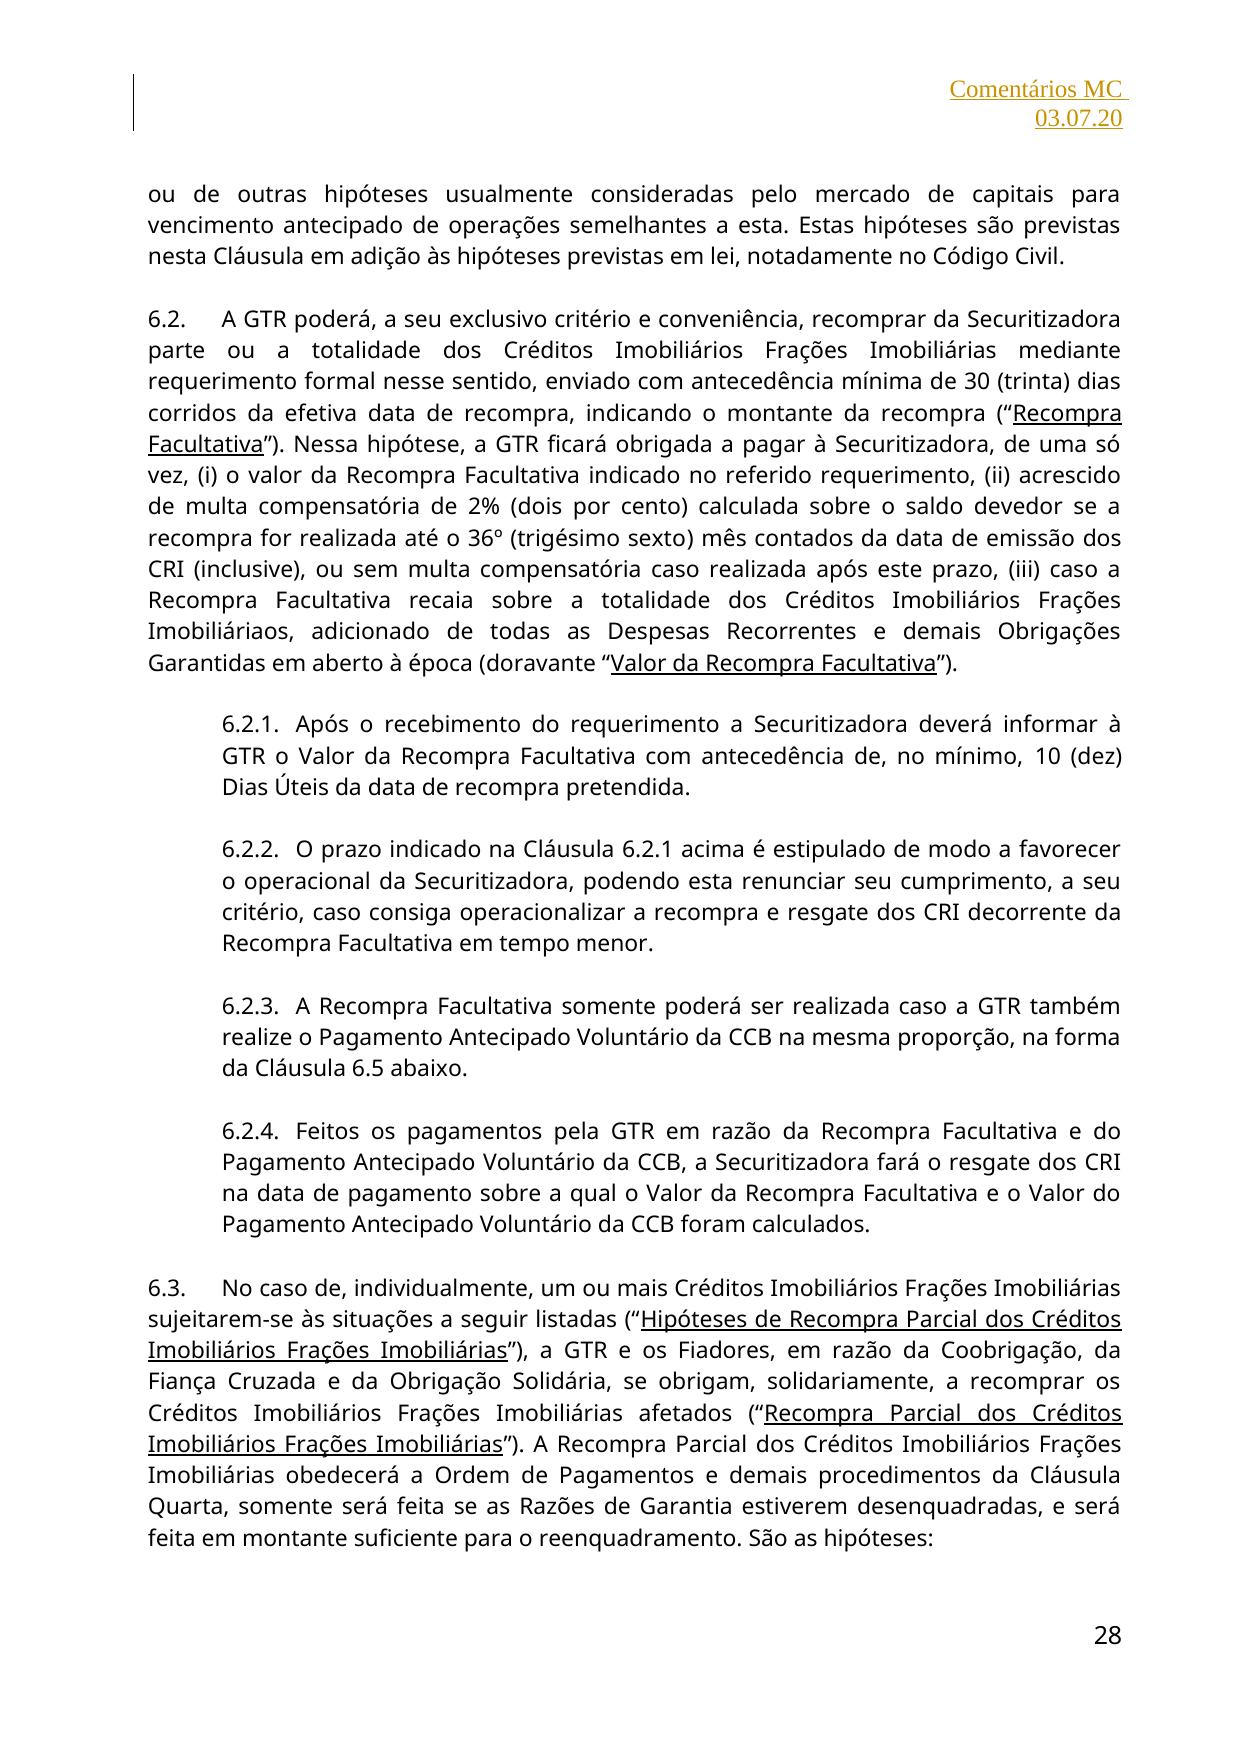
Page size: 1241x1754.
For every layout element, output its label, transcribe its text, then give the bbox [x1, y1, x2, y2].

list A GTR poderá, a seu exclusivo critério e conveniência, recomprar da Securitizadora parte ou a totalidade dos Créditos Imobiliários Frações Imobiliárias mediante requerimento formal nesse sentido, enviado com antecedência mínima de 30 (trinta) dias corridos da efetiva data de recompra, indicando o montante da recompra (“Recompra Facultativa”). Nessa hipótese, a GTR ficará obrigada a pagar à Securitizadora, de uma só vez, (i) o valor da Recompra Facultativa indicado no referido requerimento, (ii) acrescido de multa compensatória de 2% (dois por cento) calculada sobre o saldo devedor se a recompra for realizada até o 36º (trigésimo sexto) mês contados da data de emissão dos CRI (inclusive), ou sem multa compensatória caso realizada após este prazo, (iii) caso a Recompra Facultativa recaia sobre a totalidade dos Créditos Imobiliários Frações Imobiliáriaos, adicionado de todas as Despesas Recorrentes e demais Obrigações Garantidas em aberto à época (doravante “Valor da Recompra Facultativa”). [148, 302, 1122, 677]
text 6.2.1. Após o recebimento do requerimento a Securitizadora deverá informar à GTR o Valor da Recompra Facultativa com antecedência de, no mínimo, 10 (dez) Dias Úteis da data de recompra pretendida. [222, 708, 1122, 802]
text 6.2.4. Feitos os pagamentos pela GTR em razão da Recompra Facultativa e do Pagamento Antecipado Voluntário da CCB, a Securitizadora fará o resgate dos CRI na data de pagamento sobre a qual o Valor da Recompra Facultativa e o Valor do Pagamento Antecipado Voluntário da CCB foram calculados. [222, 1115, 1122, 1240]
text 6.2.3. A Recompra Facultativa somente poderá ser realizada caso a GTR também realize o Pagamento Antecipado Voluntário da CCB na mesma proporção, na forma da Cláusula 6.5 abaixo. [222, 990, 1122, 1083]
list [148, 177, 1122, 271]
list No caso de, individualmente, um ou mais Créditos Imobiliários Frações Imobiliárias sujeitarem-se às situações a seguir listadas (“Hipóteses de Recompra Parcial dos Créditos Imobiliários Frações Imobiliárias”), a GTR e os Fiadores, em razão da Coobrigação, da Fiança Cruzada e da Obrigação Solidária, se obrigam, solidariamente, a recomprar os Créditos Imobiliários Frações Imobiliárias afetados (“Recompra Parcial dos Créditos Imobiliários Frações Imobiliárias”). A Recompra Parcial dos Créditos Imobiliários Frações Imobiliárias obedecerá a Ordem de Pagamentos e demais procedimentos da Cláusula Quarta, somente será feita se as Razões de Garantia estiverem desenquadradas, e será feita em montante suficiente para o reenquadramento. São as hipóteses: [148, 1271, 1122, 1552]
text 6.2.2. O prazo indicado na Cláusula 6.2.1 acima é estipulado de modo a favorecer o operacional da Securitizadora, podendo esta renunciar seu cumprimento, a seu critério, caso consiga operacionalizar a recompra e resgate dos CRI decorrente da Recompra Facultativa em tempo menor. [222, 833, 1122, 958]
